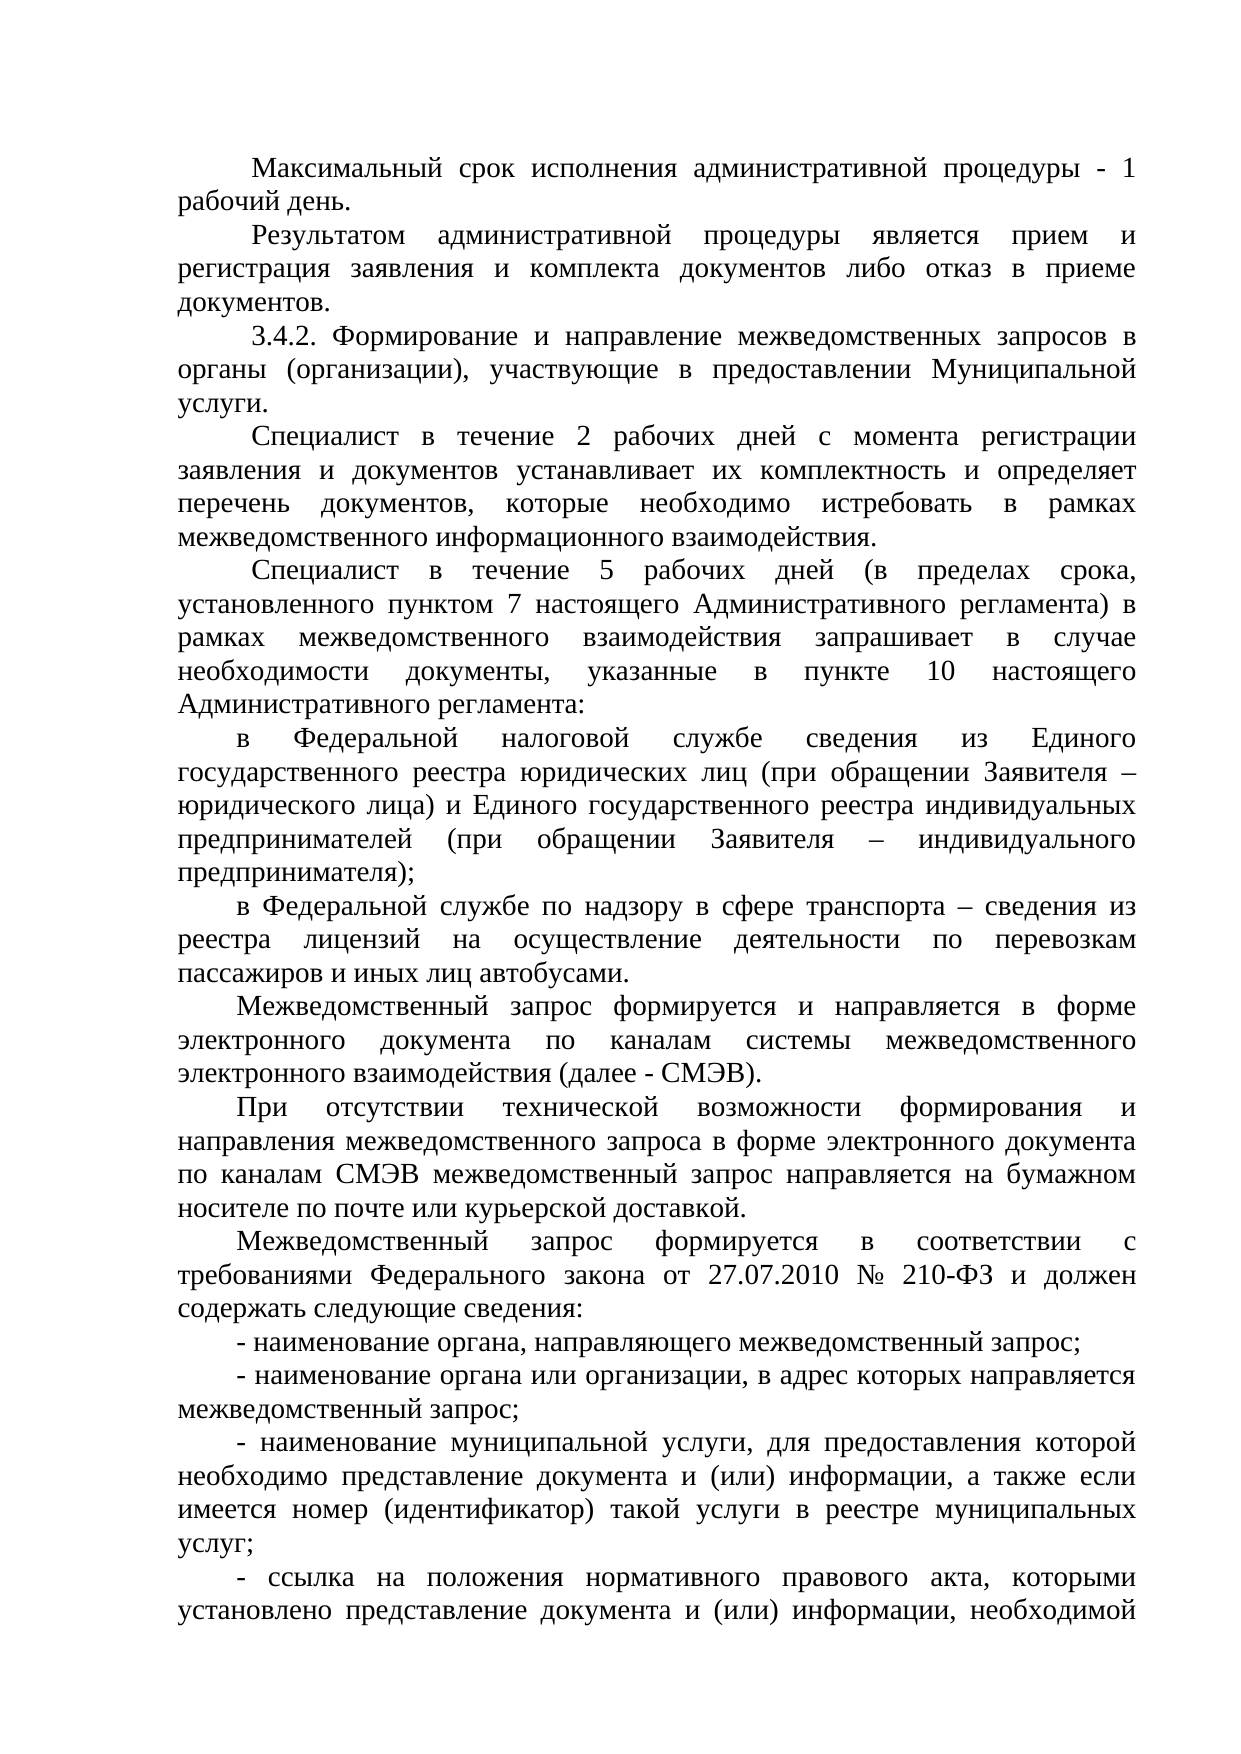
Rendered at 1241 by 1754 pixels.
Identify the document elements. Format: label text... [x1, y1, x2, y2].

text 3.4.2. Формирование и направление межведомственных запросов в органы (организации), участвующие в предоставлении Муниципальной услуги. [177, 318, 1137, 418]
text в Федеральной службе по надзору в сфере транспорта – сведения из реестра лицензий на осуществление деятельности по перевозкам пассажиров и иных лиц автобусами. [177, 888, 1137, 988]
text При отсутствии технической возможности формирования и направления межведомственного запроса в форме электронного документа по каналам СМЭВ межведомственный запрос направляется на бумажном носителе по почте или курьерской доставкой. [177, 1089, 1137, 1223]
text - наименование органа, направляющего межведомственный запрос; [177, 1324, 1137, 1357]
text Межведомственный запрос формируется в соответствии с требованиями Федерального закона от 27.07.2010 № 210-ФЗ и должен содержать следующие сведения: [177, 1223, 1137, 1324]
text Результатом административной процедуры является прием и регистрация заявления и комплекта документов либо отказ в приеме документов. [177, 217, 1137, 318]
text Специалист в течение 2 рабочих дней с момента регистрации заявления и документов устанавливает их комплектность и определяет перечень документов, которые необходимо истребовать в рамках межведомственного информационного взаимодействия. [177, 418, 1137, 552]
text Межведомственный запрос формируется и направляется в форме электронного документа по каналам системы межведомственного электронного взаимодействия (далее - СМЭВ). [177, 988, 1137, 1089]
text в Федеральной налоговой службе сведения из Единого государственного реестра юридических лиц (при обращении Заявителя – юридического лица) и Единого государственного реестра индивидуальных предпринимателей (при обращении Заявителя – индивидуального предпринимателя); [177, 720, 1137, 888]
text - наименование муниципальной услуги, для предоставления которой необходимо представление документа и (или) информации, а также если имеется номер (идентификатор) такой услуги в реестре муниципальных услуг; [177, 1424, 1137, 1559]
text Максимальный срок исполнения административной процедуры - 1 рабочий день. [177, 150, 1137, 217]
text Специалист в течение 5 рабочих дней (в пределах срока, установленного пунктом 7 настоящего Административного регламента) в рамках межведомственного взаимодействия запрашивает в случае необходимости документы, указанные в пункте 10 настоящего Административного регламента: [177, 552, 1137, 720]
text - наименование органа или организации, в адрес которых направляется межведомственный запрос; [177, 1357, 1137, 1424]
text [177, 1559, 1137, 1626]
